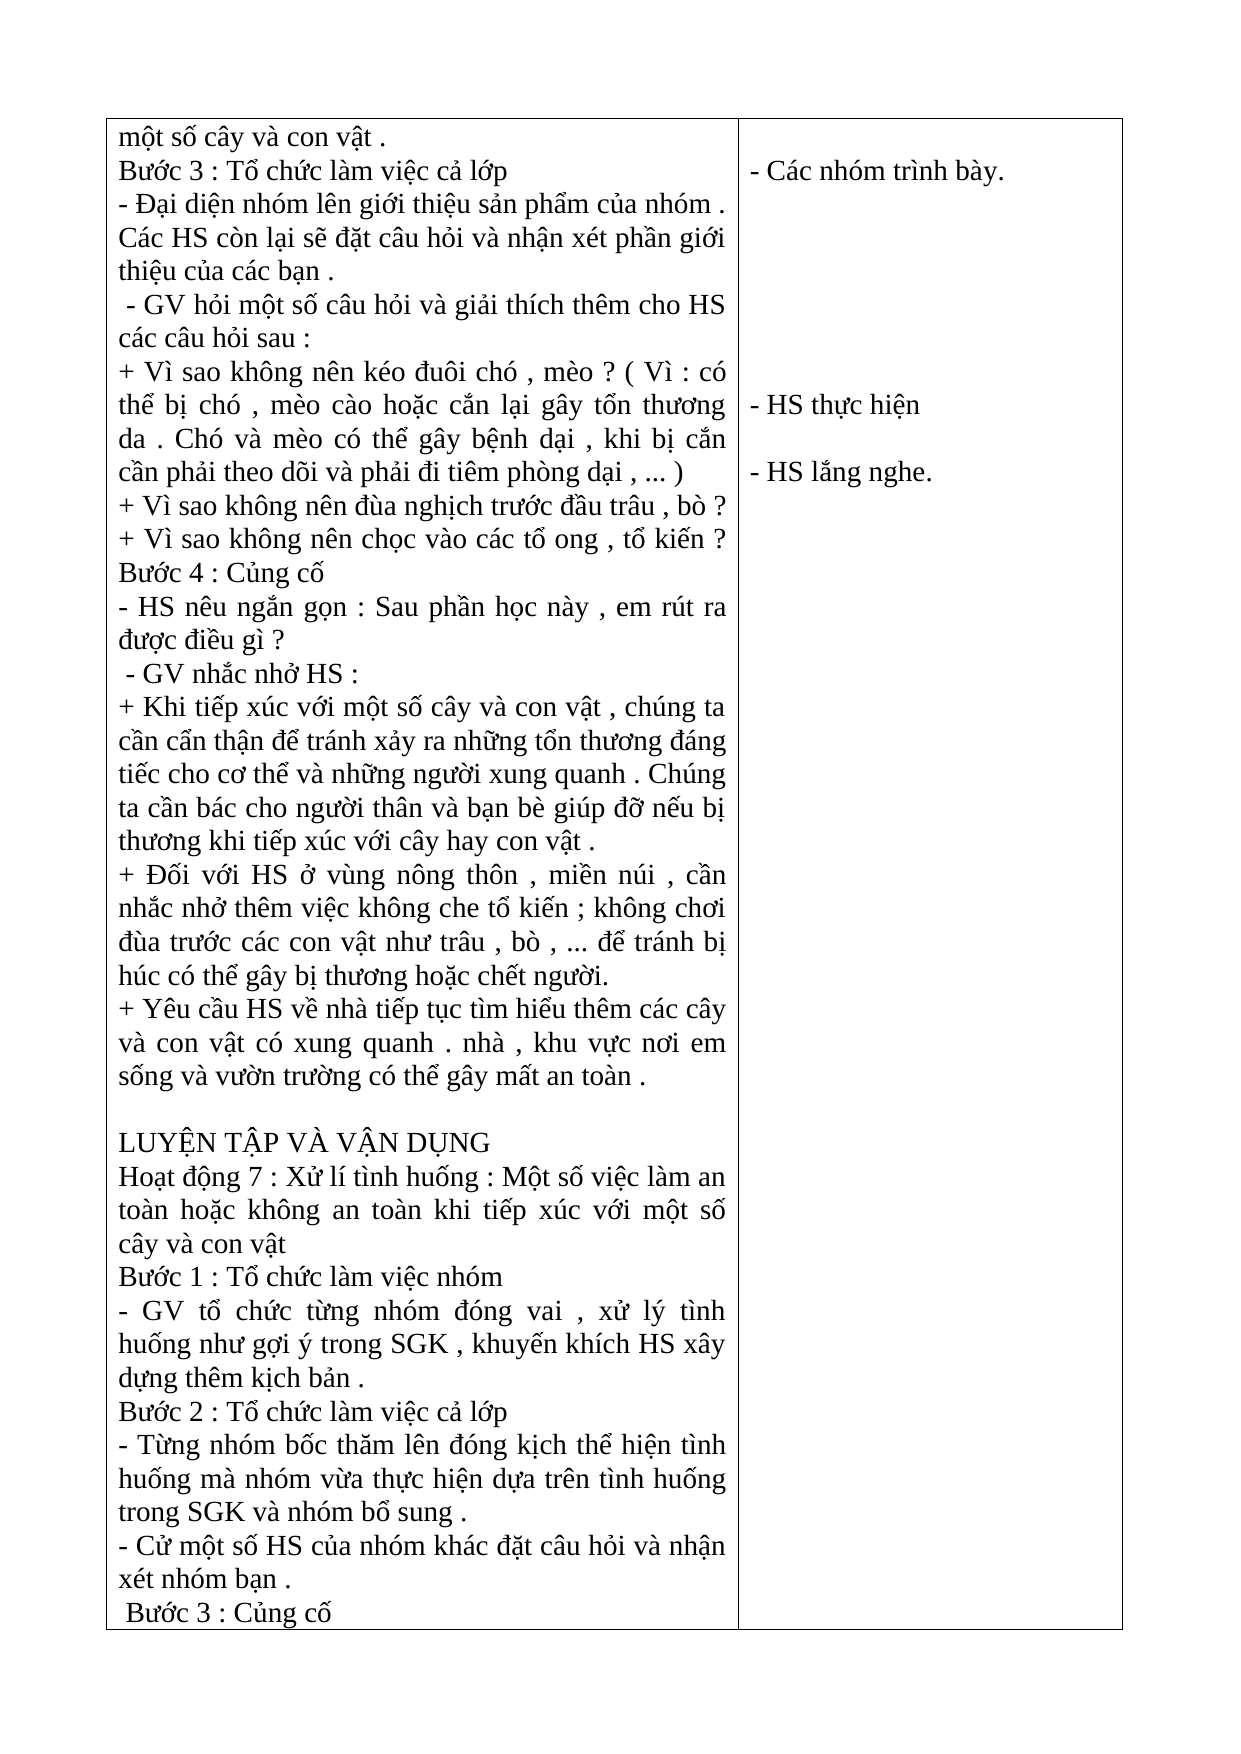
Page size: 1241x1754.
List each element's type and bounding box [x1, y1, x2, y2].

table_cell [107, 119, 738, 1628]
table_cell [739, 119, 1122, 1628]
